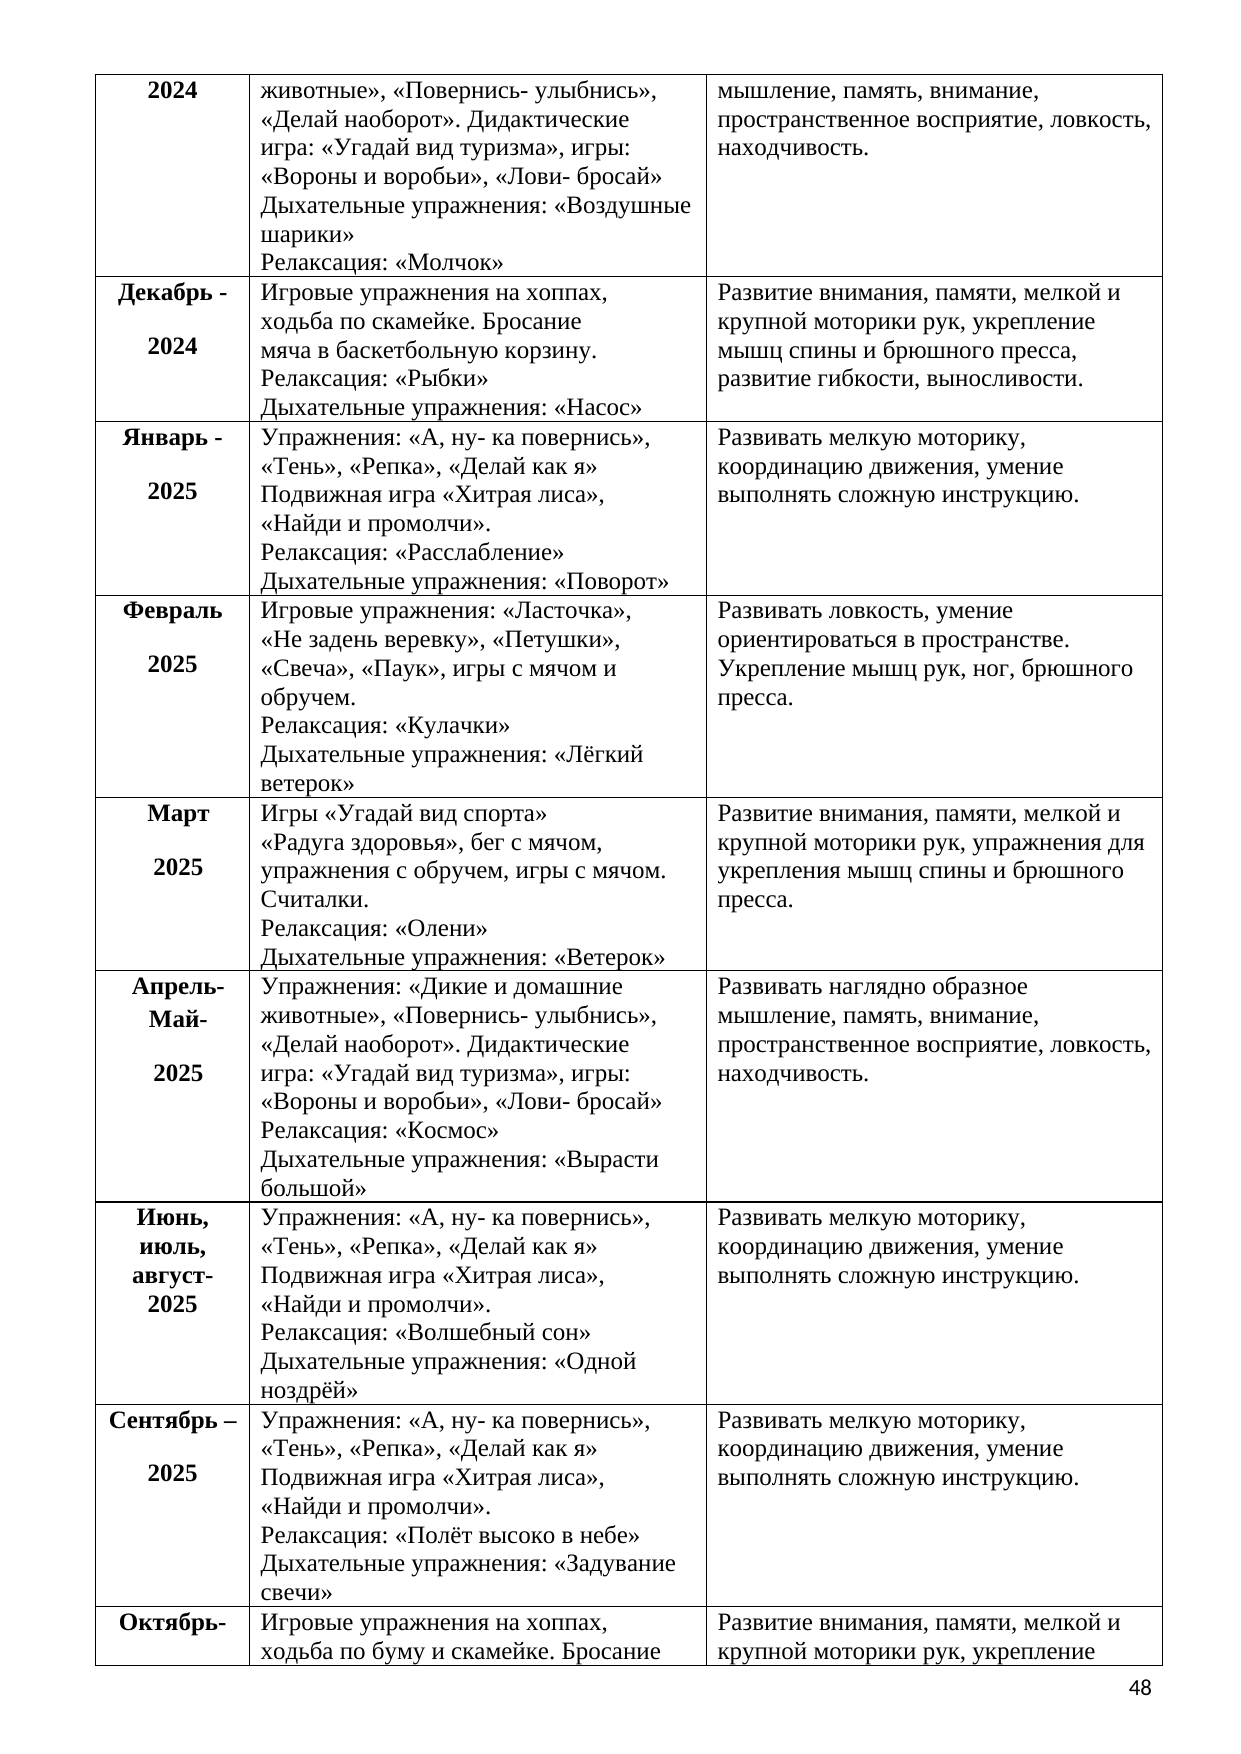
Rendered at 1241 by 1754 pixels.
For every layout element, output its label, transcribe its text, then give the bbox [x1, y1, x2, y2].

table_cell Упражнения: «А, ну- ка повернись», «Тень», «Репка», «Делай как я» Подвижная игра «Хитрая лиса», «Найди и промолчи». Релаксация: «Волшебный сон» Дыхательные упражнения: «Одной ноздрёй» [250, 1203, 706, 1404]
table_cell Развивать мелкую моторику, координацию движения, умение выполнять сложную инструкцию. [707, 422, 1162, 594]
table_cell Развивать наглядно образное мышление, память, внимание, пространственное восприятие, ловкость, находчивость. [707, 971, 1162, 1201]
table_cell Декабрь - 2024 [96, 277, 249, 421]
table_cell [707, 1607, 1162, 1664]
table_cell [250, 75, 706, 276]
table_cell Январь - 2025 [96, 422, 249, 594]
table_cell Июнь, июль, август- 2025 [96, 1203, 249, 1404]
table_cell Февраль 2025 [96, 596, 249, 797]
table_cell Игровые упражнения: «Ласточка», «Не задень веревку», «Петушки», «Свеча», «Паук», игры с мячом и обручем. Релаксация: «Кулачки» Дыхательные упражнения: «Лёгкий ветерок» [250, 596, 706, 797]
table_cell Октябрь- 2025 [96, 1607, 249, 1664]
table_cell Март 2025 [96, 798, 249, 970]
table_cell Сентябрь – 2025 [96, 1405, 249, 1606]
table_cell Игры «Угадай вид спорта» «Радуга здоровья», бег с мячом, упражнения с обручем, игры с мячом. Считалки. Релаксация: «Олени» Дыхательные упражнения: «Ветерок» [250, 798, 706, 970]
table_cell Игровые упражнения на хоппах, ходьба по скамейке. Бросание мяча в баскетбольную корзину. Релаксация: «Рыбки» Дыхательные упражнения: «Насос» [250, 277, 706, 421]
table_cell Ноябрь- 2024 [96, 75, 249, 276]
table_cell Упражнения: «А, ну- ка повернись», «Тень», «Репка», «Делай как я» Подвижная игра «Хитрая лиса», «Найди и промолчи». Релаксация: «Полёт высоко в небе» Дыхательные упражнения: «Задувание свечи» [250, 1405, 706, 1606]
table_cell Апрель- Май- 2025 [96, 971, 249, 1201]
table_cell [250, 1607, 706, 1664]
table_cell Развивать мелкую моторику, координацию движения, умение выполнять сложную инструкцию. [707, 1405, 1162, 1606]
table_cell Развивать ловкость, умение ориентироваться в пространстве. Укрепление мышц рук, ног, брюшного пресса. [707, 596, 1162, 797]
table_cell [707, 75, 1162, 276]
table_cell Упражнения: «Дикие и домашние животные», «Повернись- улыбнись», «Делай наоборот». Дидактические игра: «Угадай вид туризма», игры: «Вороны и воробьи», «Лови- бросай» Релаксация: «Космос» Дыхательные упражнения: «Вырасти большой» [250, 971, 706, 1201]
table_cell Развивать мелкую моторику, координацию движения, умение выполнять сложную инструкцию. [707, 1203, 1162, 1404]
table_cell Развитие внимания, памяти, мелкой и крупной моторики рук, укрепление мышц спины и брюшного пресса, развитие гибкости, выносливости. [707, 277, 1162, 421]
table_cell Развитие внимания, памяти, мелкой и крупной моторики рук, упражнения для укрепления мышц спины и брюшного пресса. [707, 798, 1162, 970]
table_cell Упражнения: «А, ну- ка повернись», «Тень», «Репка», «Делай как я» Подвижная игра «Хитрая лиса», «Найди и промолчи». Релаксация: «Расслабление» Дыхательные упражнения: «Поворот» [250, 422, 706, 594]
